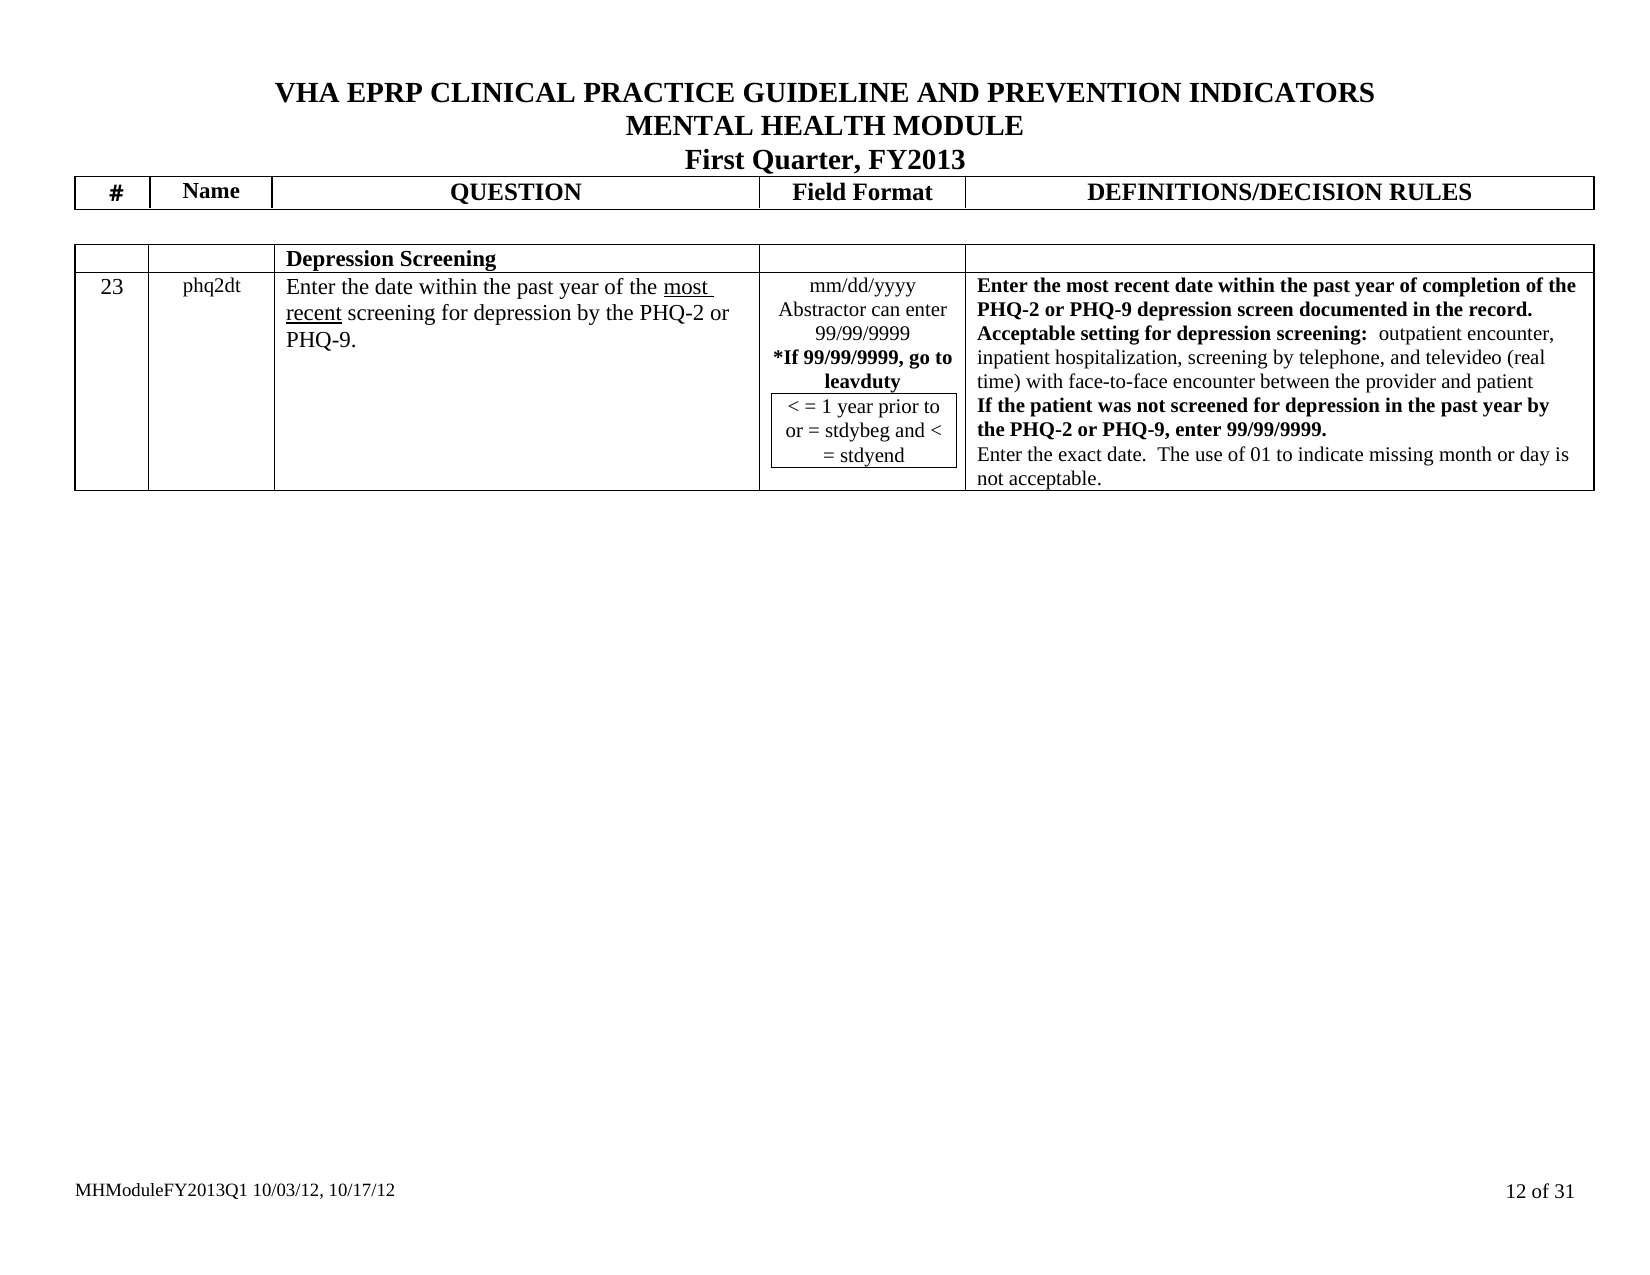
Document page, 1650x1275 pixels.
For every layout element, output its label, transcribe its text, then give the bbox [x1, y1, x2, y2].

table_header [966, 245, 1593, 271]
table_cell phq2dt [149, 273, 274, 489]
table_cell 23 [76, 273, 148, 489]
table_cell mm/dd/yyyy Abstractor can enter 99/99/9999 *If 99/99/9999, go to leavduty [760, 273, 965, 489]
table_header [149, 245, 274, 271]
table_cell Enter the most recent date within the past year of completion of the PHQ-2 or PHQ-9 depression screen documented in the record. Acceptable setting for depression screening: outpatient encounter, inpatient hospitalization, screening by telephone, and televideo (real time) with face-to-face encounter between the provider and patient If the patient was not screened for depression in the past year by the PHQ-2 or PHQ-9, enter 99/99/9999. Enter the exact date. The use of 01 to indicate missing month or day is not acceptable. [966, 273, 1593, 489]
table_header [76, 245, 148, 271]
table_header Depression Screening [275, 245, 759, 271]
table_cell Enter the date within the past year of the most recent screening for depression by the PHQ-2 or PHQ-9. [275, 273, 759, 489]
table_header [760, 245, 965, 271]
